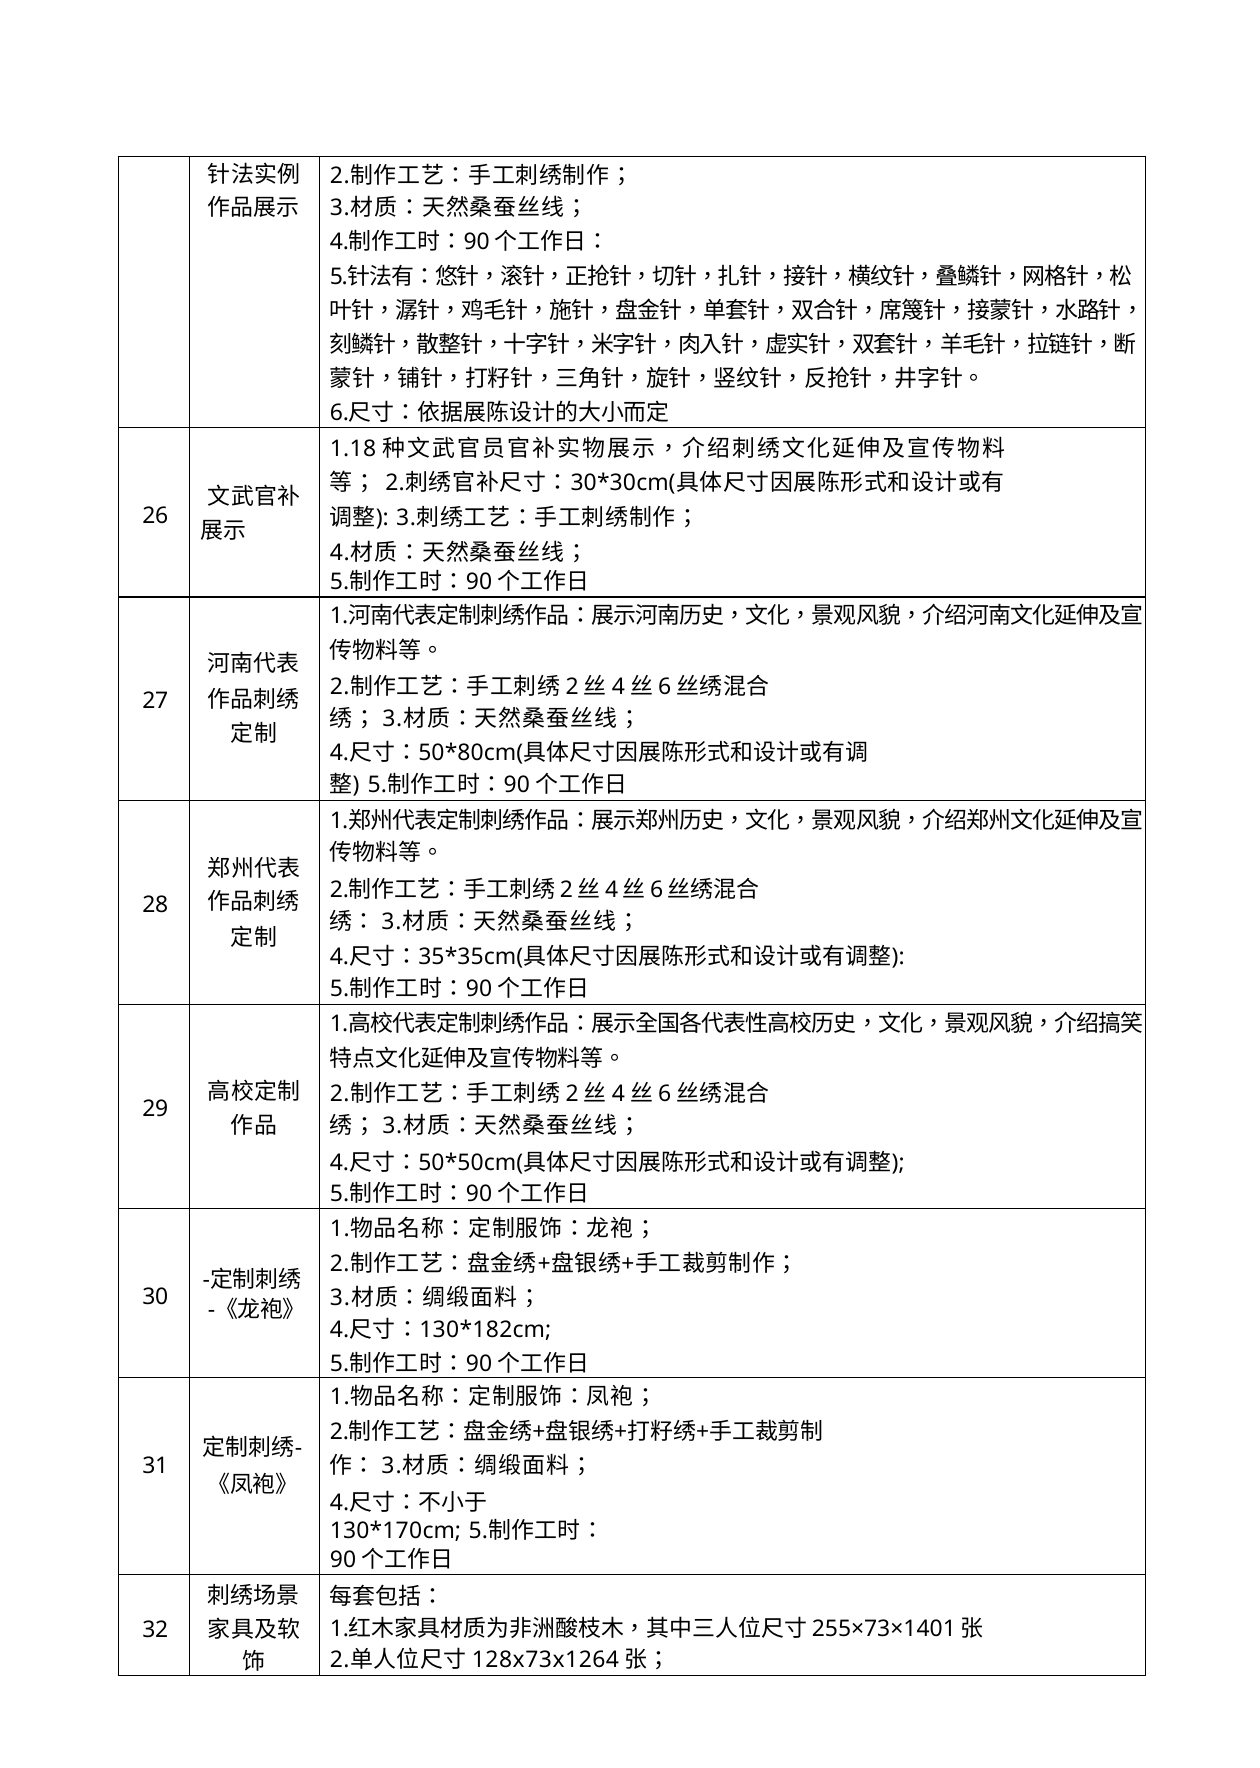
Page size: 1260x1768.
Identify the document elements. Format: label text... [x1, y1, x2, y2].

table_cell 27 [119, 598, 189, 800]
table_cell 郑州代表 作品刺绣 定制 [190, 801, 319, 1004]
table_cell 31 [119, 1378, 189, 1574]
table_cell 29 [119, 1005, 189, 1208]
table_cell 1.物品名称：定制服饰：龙袍； 2.制作工艺：盘金绣+盘银绣+手工裁剪制作； 3.材质：绸缎面料； 4.尺寸：130*182cm; 5.制作工时：90个工作日 [320, 1209, 1145, 1377]
table_cell 1.物品名称：定制服饰：凤袍； 2.制作工艺：盘金绣+盘银绣+打籽绣+手工裁剪制作： 3.材质：绸缎面料； 4.尺寸：不小于130*170cm; 5.制作工时：90个工作日 [320, 1378, 1145, 1574]
table_cell 文武官补 展示 [190, 428, 319, 596]
table_cell 定制刺绣- 《凤袍》 [190, 1378, 319, 1574]
table_cell 1.郑州代表定制刺绣作品：展示郑州历史，文化，景观风貌，介绍郑州文化延伸及宣 传物料等。 2.制作工艺：手工刺绣2丝4丝6丝绣混合绣： 3.材质：天然桑蚕丝线； 4.尺寸：35*35cm(具体尺寸因展陈形式和设计或有调整): 5.制作工时：90个工作日 [320, 801, 1145, 1004]
table_cell 1.高校代表定制刺绣作品：展示全国各代表性高校历史，文化，景观风貌，介绍搞笑 特点文化延伸及宣传物料等。 2.制作工艺：手工刺绣2丝4丝6丝绣混合绣； 3.材质：天然桑蚕丝线； 4.尺寸：50*50cm(具体尺寸因展陈形式和设计或有调整); 5.制作工时：90个工作日 [320, 1005, 1145, 1208]
table_cell 1.18种文武官员官补实物展示，介绍刺绣文化延伸及宣传物料等； 2.刺绣官补尺寸：30*30cm(具体尺寸因展陈形式和设计或有调整): 3.刺绣工艺：手工刺绣制作； 4.材质：天然桑蚕丝线； 5.制作工时：90个工作日 [320, 428, 1145, 596]
table_cell 每套包括： 1.红木家具材质为非洲酸枝木，其中三人位尺寸255×73×1401张 2.单人位尺寸128x73x1264张； [320, 1575, 1145, 1674]
table_cell -定制刺绣 -《龙袍》 [190, 1209, 319, 1377]
table_cell 刺绣场景 家具及软 饰 [190, 1575, 319, 1674]
table_cell 28 [119, 801, 189, 1004]
table_header 针法实例 作品展示 [190, 157, 319, 427]
table_header [119, 157, 189, 427]
table_cell 高校定制 作品 [190, 1005, 319, 1208]
table_cell 1.河南代表定制刺绣作品：展示河南历史，文化，景观风貌，介绍河南文化延伸及宣 传物料等。 2.制作工艺：手工刺绣2丝4丝6丝绣混合绣； 3.材质：天然桑蚕丝线； 4.尺寸：50*80cm(具体尺寸因展陈形式和设计或有调整) 5.制作工时：90个工作日 [320, 598, 1145, 800]
table_cell 32 [119, 1575, 189, 1674]
table_header 2.制作工艺：手工刺绣制作； 3.材质：天然桑蚕丝线； 4.制作工时：90个工作日： 5.针法有：悠针，滚针，正抢针，切针，扎针，接针，横纹针，叠鳞针，网格针，松 叶针，潺针，鸡毛针，施针，盘金针，单套针，双合针，席篾针，接蒙针，水路针， 刻鳞针，散整针，十字针，米字针，肉入针，虚实针，双套针，羊毛针，拉链针，断 蒙针，铺针，打籽针，三角针，旋针，竖纹针，反抢针，井字针。 6.尺寸：依据展陈设计的大小而定 [320, 157, 1145, 427]
table_cell 26 [119, 428, 189, 596]
table_cell 河南代表 作品刺绣 定制 [190, 598, 319, 800]
table_cell 30 [119, 1209, 189, 1377]
